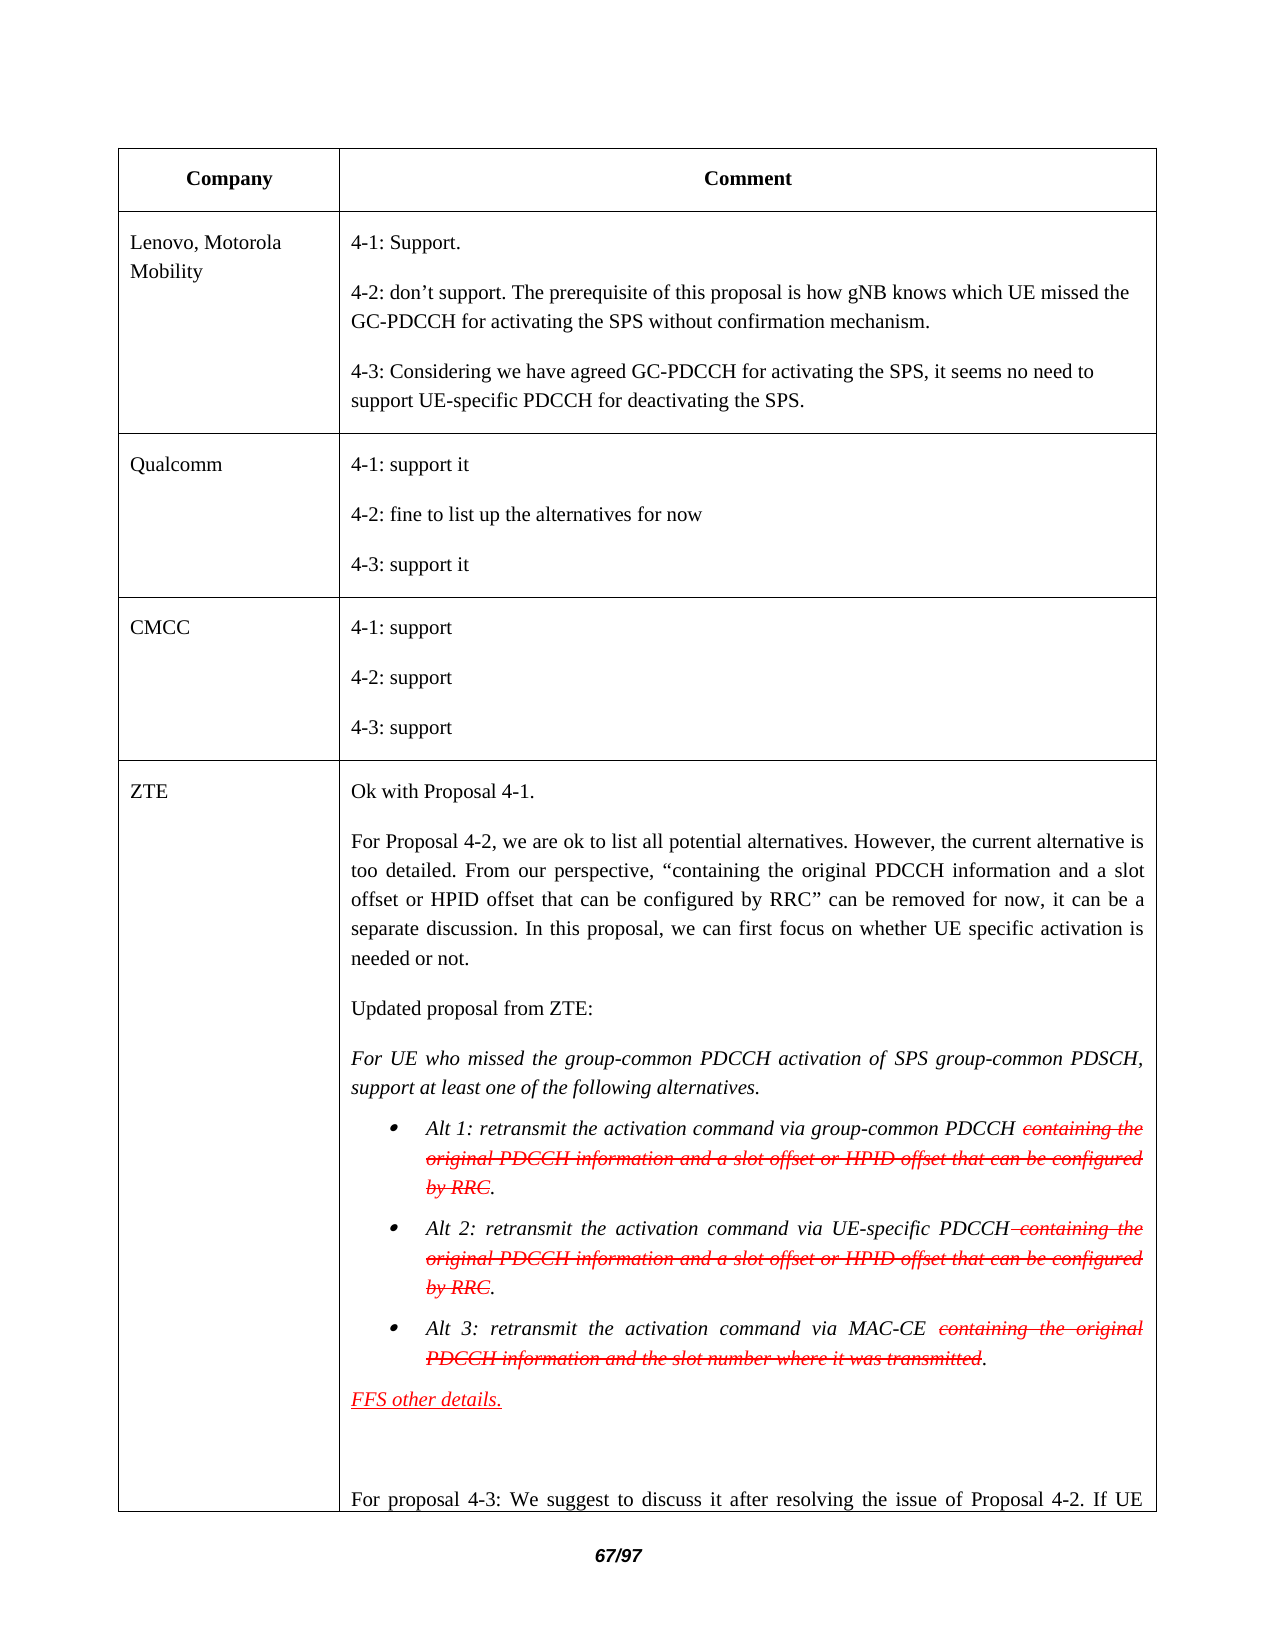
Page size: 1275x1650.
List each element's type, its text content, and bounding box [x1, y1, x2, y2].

table_cell Qualcomm [119, 434, 339, 597]
table_cell Lenovo, Motorola Mobility [119, 212, 339, 433]
table_cell 4-1: support it 4-2: fine to list up the alternatives for now 4-3: support it [340, 434, 1156, 597]
table_cell CMCC [119, 598, 339, 760]
table_cell 4-1: Support. 4-2: don’t support. The prerequisite of this proposal is how gNB knows which UE missed the GC-PDCCH for activating the SPS without confirmation mechanism. 4-3: Considering we have agreed GC-PDCCH for activating the SPS, it seems no need to support UE-specific PDCCH for deactivating the SPS. [340, 212, 1156, 433]
table_cell 4-1: support 4-2: support 4-3: support [340, 598, 1156, 760]
table_header Comment [340, 149, 1156, 211]
table_header Company [119, 149, 339, 211]
table_cell ZTE [119, 761, 339, 1511]
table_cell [340, 761, 1156, 1511]
